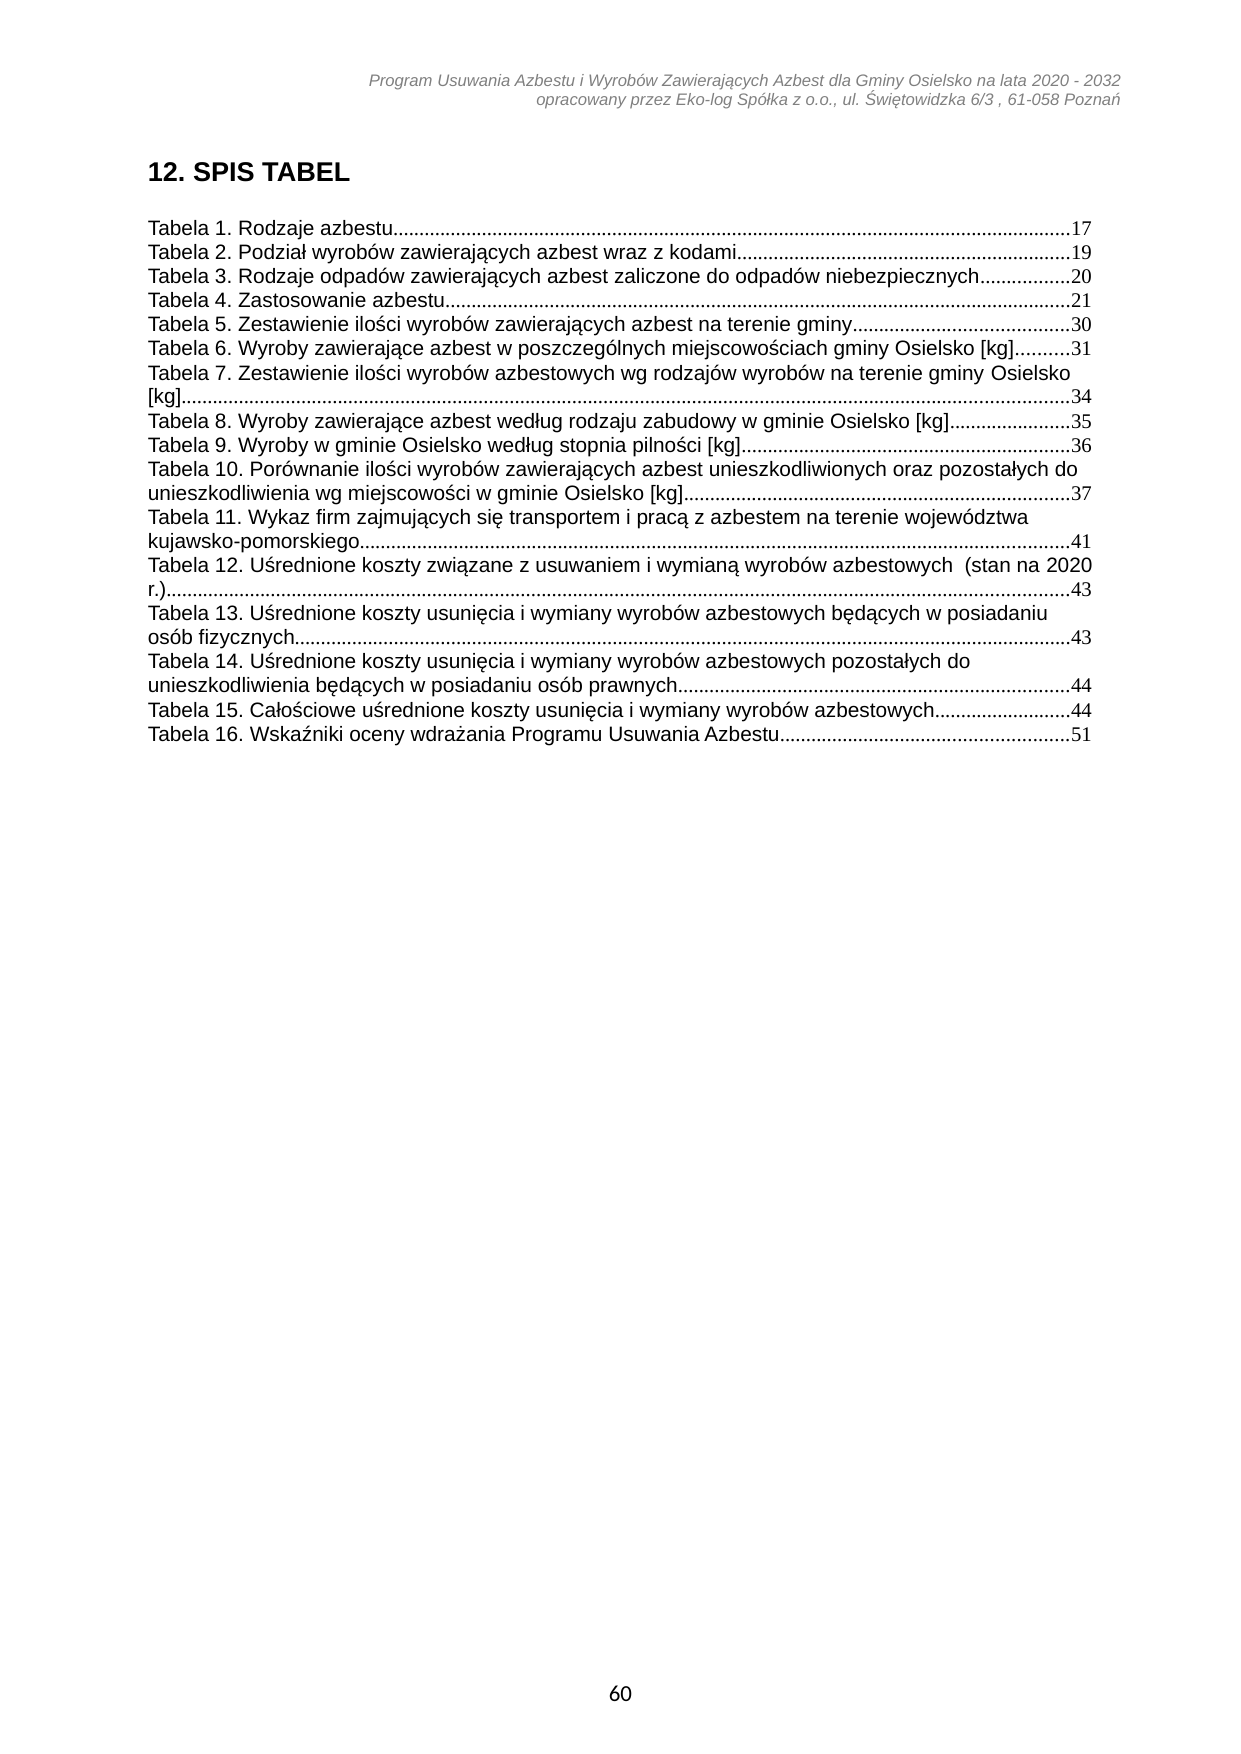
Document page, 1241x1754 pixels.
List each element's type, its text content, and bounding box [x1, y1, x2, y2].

text Tabela 8. Wyroby zawierające azbest według rodzaju zabudowy w gminie Osielsko [kg] 35 [148, 408, 1093, 433]
text Tabela 7. Zestawienie ilości wyrobów azbestowych wg rodzajów wyrobów na terenie gminy Osielsko [kg] 34 [148, 360, 1093, 408]
text Tabela 3. Rodzaje odpadów zawierających azbest zaliczone do odpadów niebezpiecznych 20 [148, 264, 1093, 288]
text Tabela 14. Uśrednione koszty usunięcia i wymiany wyrobów azbestowych pozostałych do unieszkodliwienia będących w posiadaniu osób prawnych 44 [148, 649, 1093, 697]
text Tabela 6. Wyroby zawierające azbest w poszczególnych miejscowościach gminy Osielsko [kg] 31 [148, 336, 1093, 360]
text Tabela 12. Uśrednione koszty związane z usuwaniem i wymianą wyrobów azbestowych (stan na 2020 r.) 43 [148, 553, 1093, 601]
text Tabela 4. Zastosowanie azbestu 21 [148, 288, 1093, 312]
text Tabela 11. Wykaz firm zajmujących się transportem i pracą z azbestem na terenie województwa kujawsko-pomorskiego 41 [148, 505, 1093, 553]
text Tabela 13. Uśrednione koszty usunięcia i wymiany wyrobów azbestowych będących w posiadaniu osób fizycznych 43 [148, 601, 1093, 649]
text Tabela 10. Porównanie ilości wyrobów zawierających azbest unieszkodliwionych oraz pozostałych do unieszkodliwienia wg miejscowości w gminie Osielsko [kg] 37 [148, 457, 1093, 505]
text Tabela 16. Wskaźniki oceny wdrażania Programu Usuwania Azbestu 51 [148, 722, 1093, 746]
text Tabela 15. Całościowe uśrednione koszty usunięcia i wymiany wyrobów azbestowych 44 [148, 697, 1093, 722]
text Tabela 1. Rodzaje azbestu 17 [148, 215, 1093, 239]
text Tabela 2. Podział wyrobów zawierających azbest wraz z kodami 19 [148, 239, 1093, 264]
text Tabela 5. Zestawienie ilości wyrobów zawierających azbest na terenie gminy 30 [148, 312, 1093, 336]
text 12. SPIS TABEL [148, 156, 1093, 187]
text Tabela 9. Wyroby w gminie Osielsko według stopnia pilności [kg] 36 [148, 433, 1093, 457]
